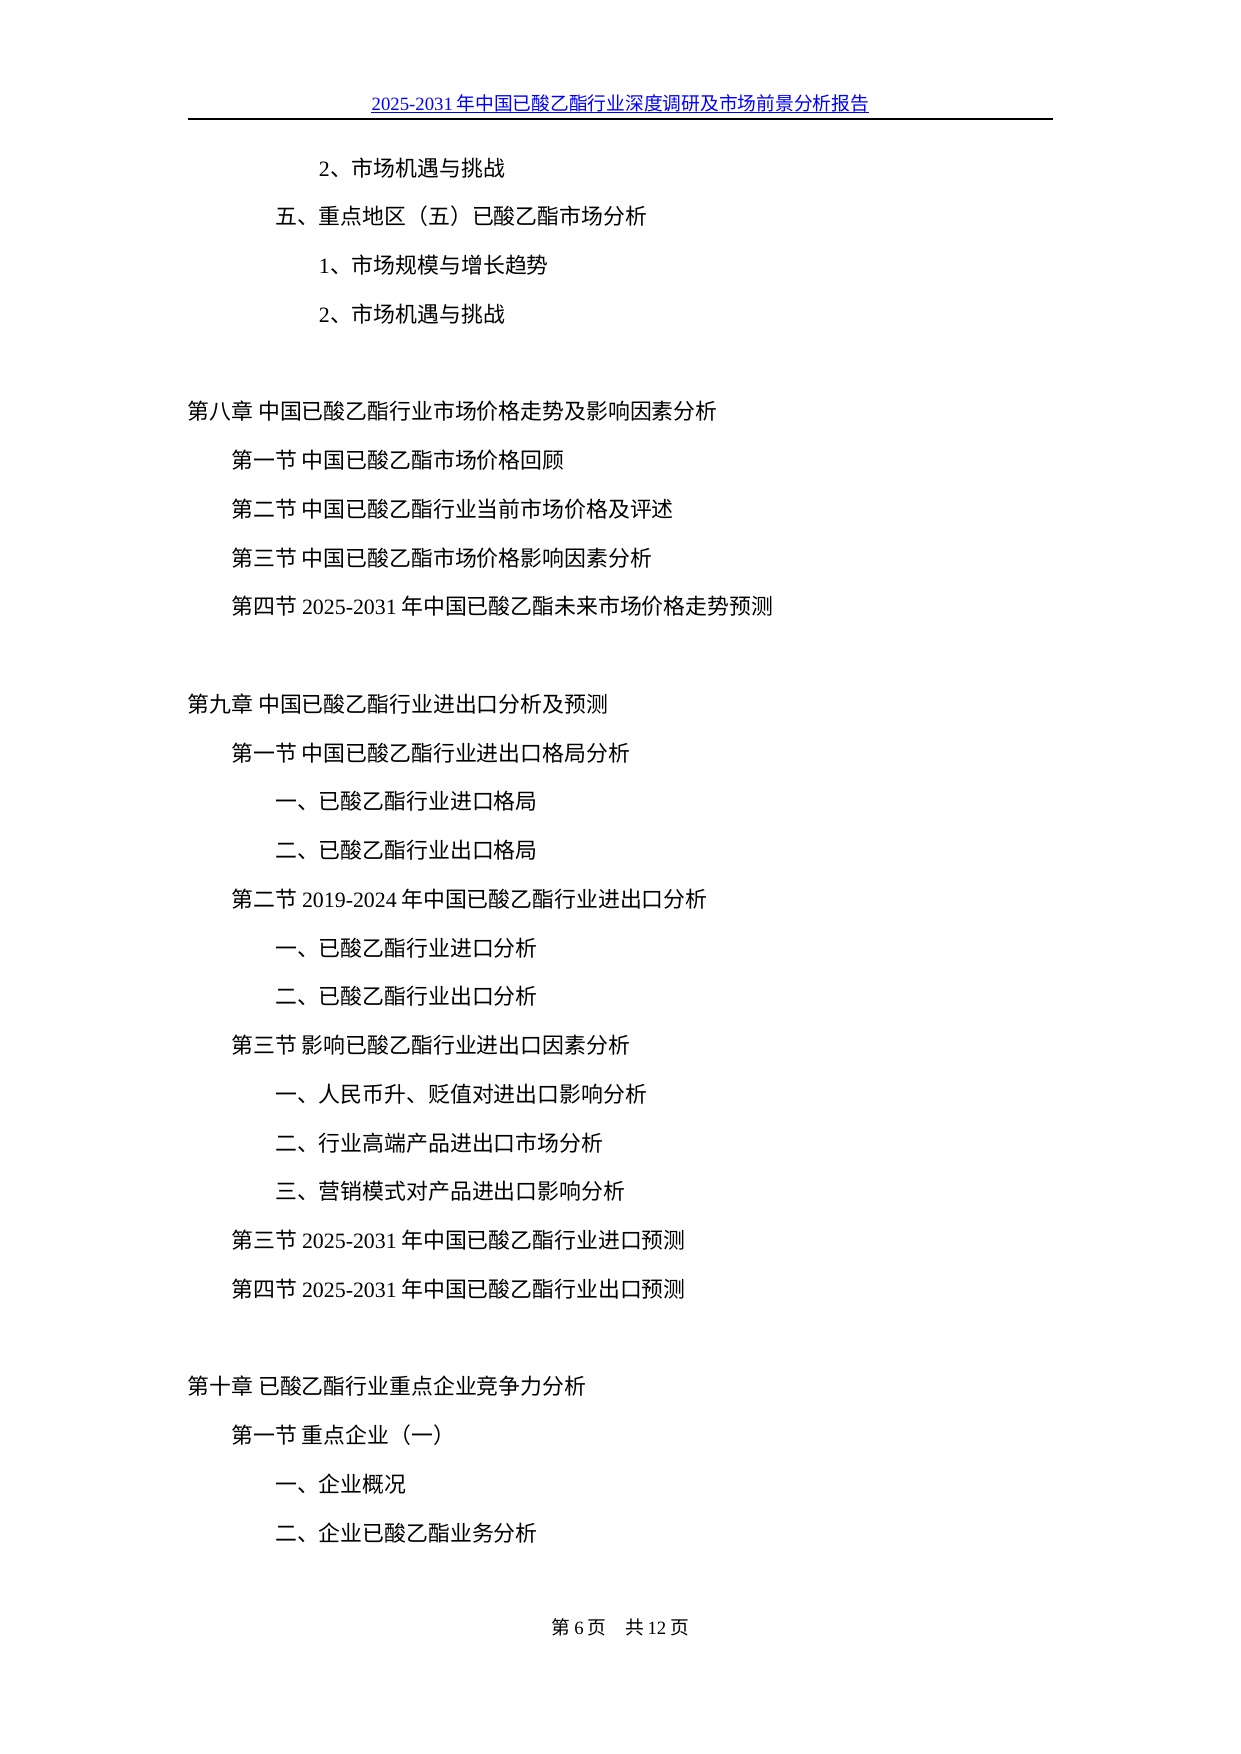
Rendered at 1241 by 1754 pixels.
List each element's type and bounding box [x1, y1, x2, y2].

text [187, 150, 1053, 1548]
